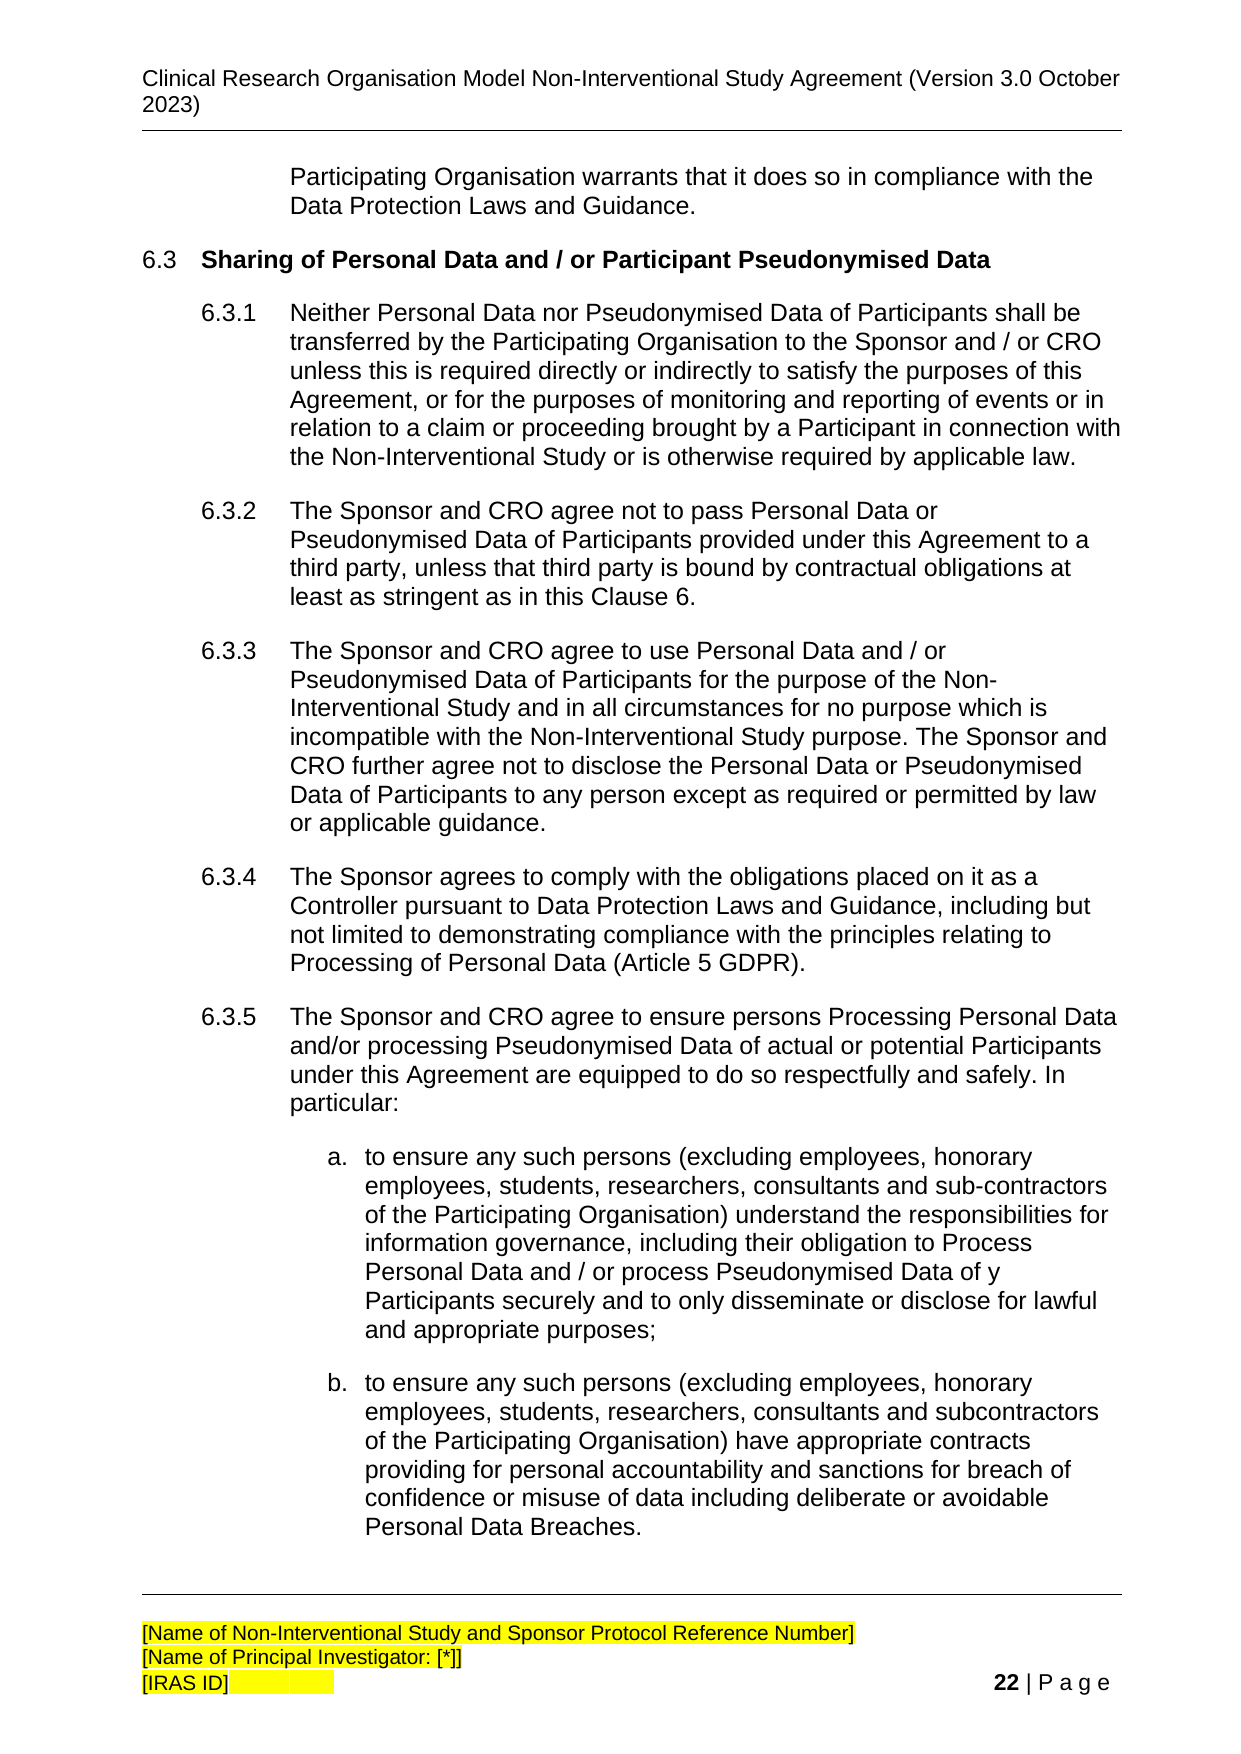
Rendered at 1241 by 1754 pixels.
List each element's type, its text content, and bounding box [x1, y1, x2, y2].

text Neither Personal Data nor Pseudonymised Data of Participants shall be transferred by the Participating Organisation to the Sponsor and / or CRO unless this is required directly or indirectly to satisfy the purposes of this Agreement, or for the purposes of monitoring and reporting of events or in relation to a claim or proceeding brought by a Participant in connection with the Non-Interventional Study or is otherwise required by applicable law. [201, 298, 1122, 471]
text Sharing of Personal Data and / or Participant Pseudonymised Data [142, 244, 1122, 273]
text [201, 162, 1122, 219]
text The Sponsor and CRO agree not to pass Personal Data or Pseudonymised Data of Participants provided under this Agreement to a third party, unless that third party is bound by contractual obligations at least as stringent as in this Clause 6. [201, 496, 1122, 611]
text The Sponsor and CRO agree to use Personal Data and / or Pseudonymised Data of Participants for the purpose of the Non-Interventional Study and in all circumstances for no purpose which is incompatible with the Non-Interventional Study purpose. The Sponsor and CRO further agree not to disclose the Personal Data or Pseudonymised Data of Participants to any person except as required or permitted by law or applicable guidance. [201, 636, 1122, 837]
text The Sponsor agrees to comply with the obligations placed on it as a Controller pursuant to Data Protection Laws and Guidance, including but not limited to demonstrating compliance with the principles relating to Processing of Personal Data (Article 5 GDPR). [201, 862, 1122, 977]
list to ensure any such persons (excluding employees, honorary employees, students, researchers, consultants and sub-contractors of the Participating Organisation) understand the responsibilities for information governance, including their obligation to Process Personal Data and / or process Pseudonymised Data of y Participants securely and to only disseminate or disclose for lawful and appropriate purposes; [327, 1142, 1122, 1343]
text The Sponsor and CRO agree to ensure persons Processing Personal Data and/or processing Pseudonymised Data of actual or potential Participants under this Agreement are equipped to do so respectfully and safely. In particular: [201, 1002, 1122, 1117]
list to ensure any such persons (excluding employees, honorary employees, students, researchers, consultants and subcontractors of the Participating Organisation) have appropriate contracts providing for personal accountability and sanctions for breach of confidence or misuse of data including deliberate or avoidable Personal Data Breaches. [327, 1368, 1122, 1541]
